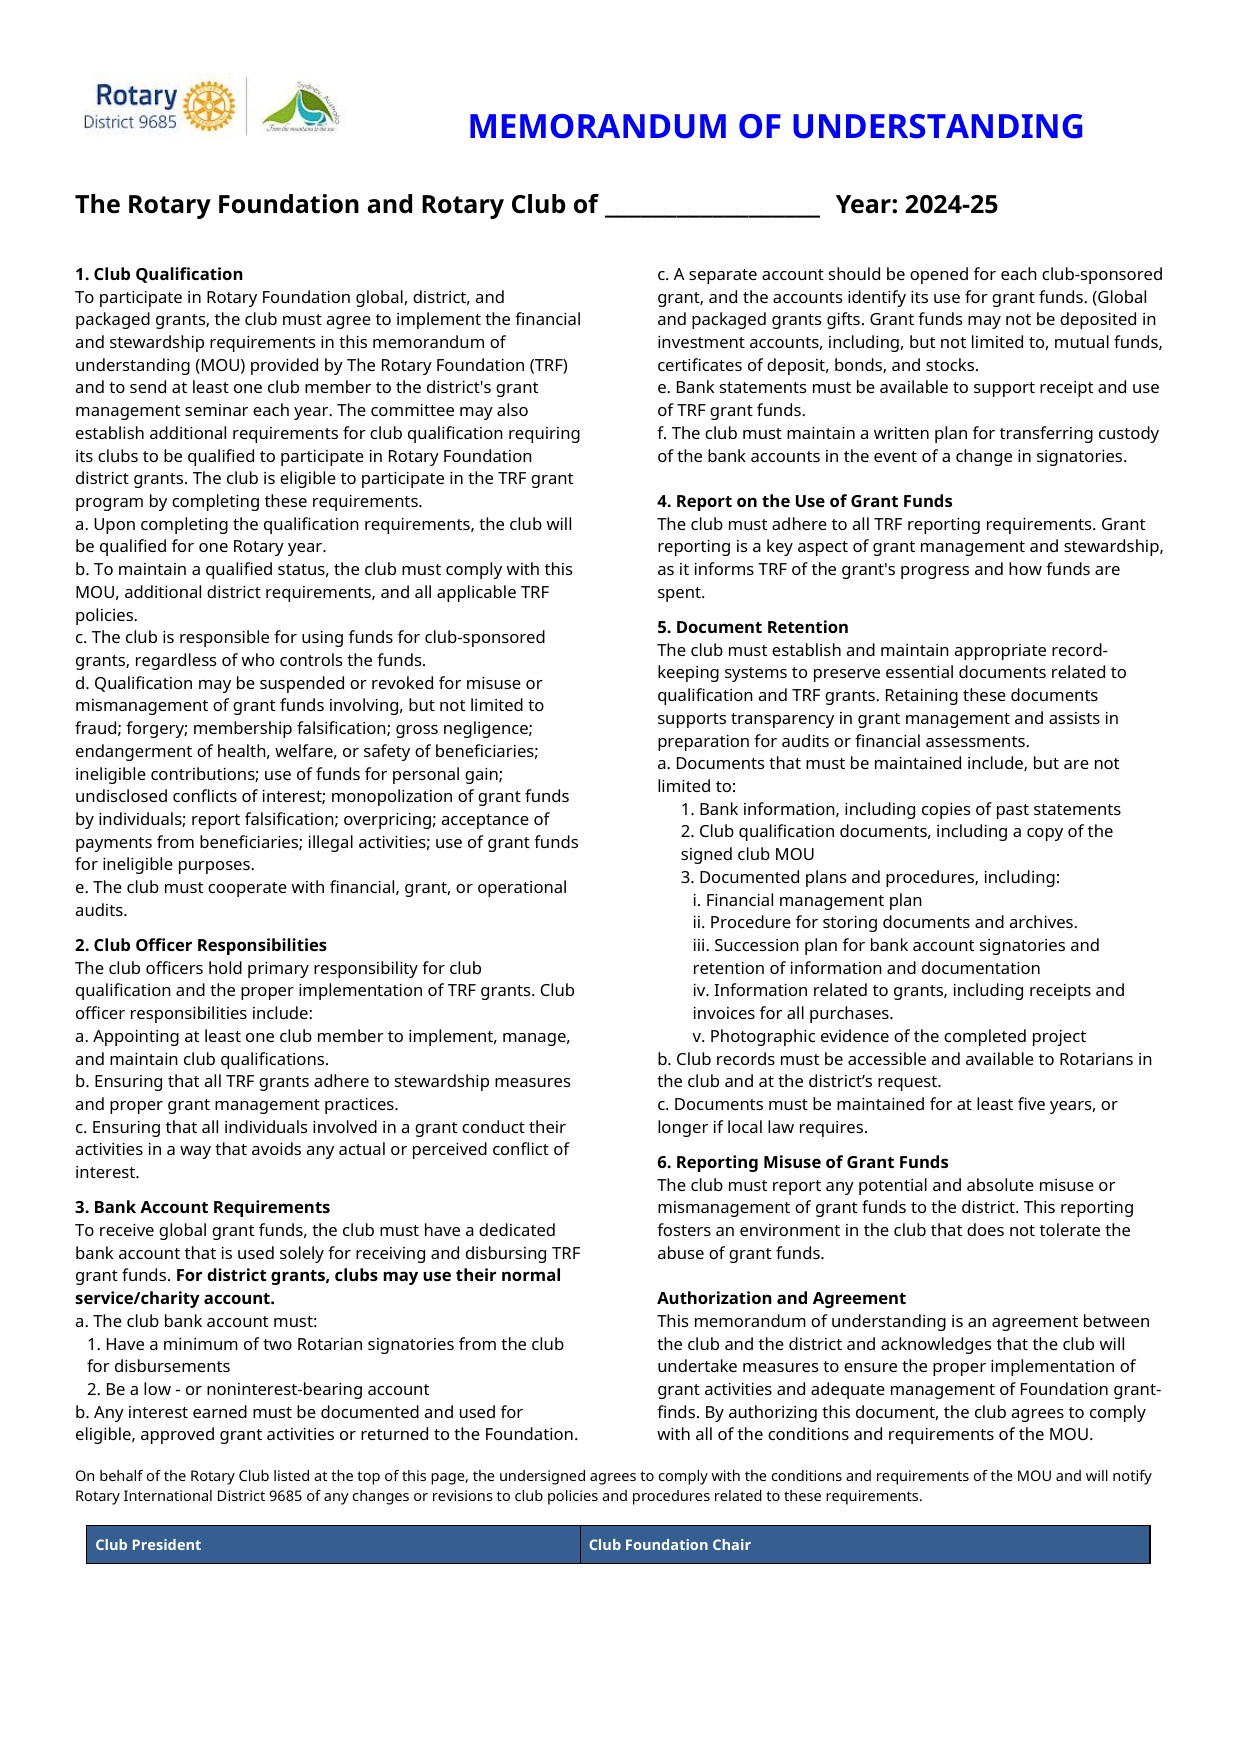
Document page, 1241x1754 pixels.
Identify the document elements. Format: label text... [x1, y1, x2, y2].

text d. Qualification may be suspended or revoked for misuse or mismanagement of grant funds involving, but not limited to fraud; forgery; membership falsification; gross negligence; endangerment of health, welfare, or safety of beneficiaries; ineligible contributions; use of funds for personal gain; undisclosed conflicts of interest; monopolization of grant funds by individuals; report falsification; overpricing; acceptance of payments from beneficiaries; illegal activities; use of grant funds for ineligible purposes. [75, 671, 583, 876]
text iv. Information related to grants, including receipts and invoices for all purchases. [692, 979, 1165, 1024]
text e. Bank statements must be available to support receipt and use of TRF grant funds. [657, 376, 1165, 422]
text This memorandum of understanding is an agreement between the club and the district and acknowledges that the club will undertake measures to ensure the proper implementation of grant activities and adequate management of Foundation grant- finds. By authorizing this document, the club agrees to comply with all of the conditions and requirements of the MOU. [657, 1309, 1165, 1446]
text The club must report any potential and absolute misuse or mismanagement of grant funds to the district. This reporting fosters an environment in the club that does not tolerate the abuse of grant funds. [657, 1173, 1165, 1264]
text 1. Have a minimum of two Rotarian signatories from the club for disbursements [87, 1332, 583, 1378]
picture [75, 73, 349, 139]
text The club officers hold primary responsibility for club qualification and the proper implementation of TRF grants. Club officer responsibilities include: [75, 956, 583, 1024]
table_header Club Foundation Chair [581, 1526, 1149, 1563]
text a. Upon completing the qualification requirements, the club will be qualified for one Rotary year. [75, 512, 583, 558]
text c. The club is responsible for using funds for club-sponsored grants, regardless of who controls the funds. [75, 626, 583, 671]
text i. Financial management plan [692, 888, 1165, 911]
text e. The club must cooperate with financial, grant, or operational audits. [75, 876, 583, 921]
text c. Ensuring that all individuals involved in a grant conduct their activities in a way that avoids any actual or perceived conflict of interest. [75, 1115, 583, 1183]
text iii. Succession plan for bank account signatories and retention of information and documentation [692, 934, 1165, 979]
text 5. Document Retention [657, 616, 1165, 638]
text b. Club records must be accessible and available to Rotarians in the club and at the district’s request. [657, 1047, 1165, 1093]
text Authorization and Agreement [657, 1287, 1165, 1309]
table_header Club President [87, 1526, 580, 1563]
text f. The club must maintain a written plan for transferring custody of the bank accounts in the event of a change in signatories. [657, 422, 1165, 467]
text On behalf of the Rotary Club listed at the top of this page, the undersigned agrees to comply with the conditions and requirements of the MOU and will notify Rotary International District 9685 of any changes or revisions to club policies and procedures related to these requirements. [75, 1466, 1165, 1505]
text 1. Bank information, including copies of past statements [681, 797, 1165, 820]
text b. Any interest earned must be documented and used for eligible, approved grant activities or returned to the Foundation. [75, 1400, 583, 1446]
text b. To maintain a qualified status, the club must comply with this MOU, additional district requirements, and all applicable TRF policies. [75, 558, 583, 626]
text v. Photographic evidence of the completed project [692, 1024, 1165, 1047]
text b. Ensuring that all TRF grants adhere to stewardship measures and proper grant management practices. [75, 1070, 583, 1115]
text a. Documents that must be maintained include, but are not limited to: [657, 752, 1165, 797]
text 3. Documented plans and procedures, including: [681, 866, 1165, 888]
text The club must adhere to all TRF reporting requirements. Grant reporting is a key aspect of grant management and stewardship, as it informs TRF of the grant's progress and how funds are spent. [657, 512, 1165, 603]
text ii. Procedure for storing documents and archives. [692, 911, 1165, 934]
text 6. Reporting Misuse of Grant Funds [657, 1151, 1165, 1173]
text 3. Bank Account Requirements [75, 1196, 583, 1219]
text 4. Report on the Use of Grant Funds [657, 490, 1165, 512]
text a. Appointing at least one club member to implement, manage, and maintain club qualifications. [75, 1024, 583, 1070]
text a. The club bank account must: [75, 1309, 583, 1332]
text 2. Club Officer Responsibilities [75, 934, 583, 956]
text To receive global grant funds, the club must have a dedicated bank account that is used solely for receiving and disbursing TRF grant funds. For district grants, clubs may use their normal service/charity account. [75, 1219, 583, 1309]
text To participate in Rotary Foundation global, district, and packaged grants, the club must agree to implement the financial and stewardship requirements in this memorandum of understanding (MOU) provided by The Rotary Foundation (TRF) and to send at least one club member to the district's grant management seminar each year. The committee may also establish additional requirements for club qualification requiring its clubs to be qualified to participate in Rotary Foundation district grants. The club is eligible to participate in the TRF grant program by completing these requirements. [75, 285, 583, 512]
text 2. Club qualification documents, including a copy of the signed club MOU [681, 820, 1165, 866]
text 2. Be a low - or noninterest-bearing account [87, 1378, 583, 1400]
text The club must establish and maintain appropriate record-keeping systems to preserve essential documents related to qualification and TRF grants. Retaining these documents supports transparency in grant management and assists in preparation for audits or financial assessments. [657, 638, 1165, 752]
text c. A separate account should be opened for each club-sponsored grant, and the accounts identify its use for grant funds. (Global and packaged grants gifts. Grant funds may not be deposited in investment accounts, including, but not limited to, mutual funds, certificates of deposit, bonds, and stocks. [657, 263, 1165, 376]
text c. Documents must be maintained for at least five years, or longer if local law requires. [657, 1093, 1165, 1138]
text 1. Club Qualification [75, 263, 583, 285]
